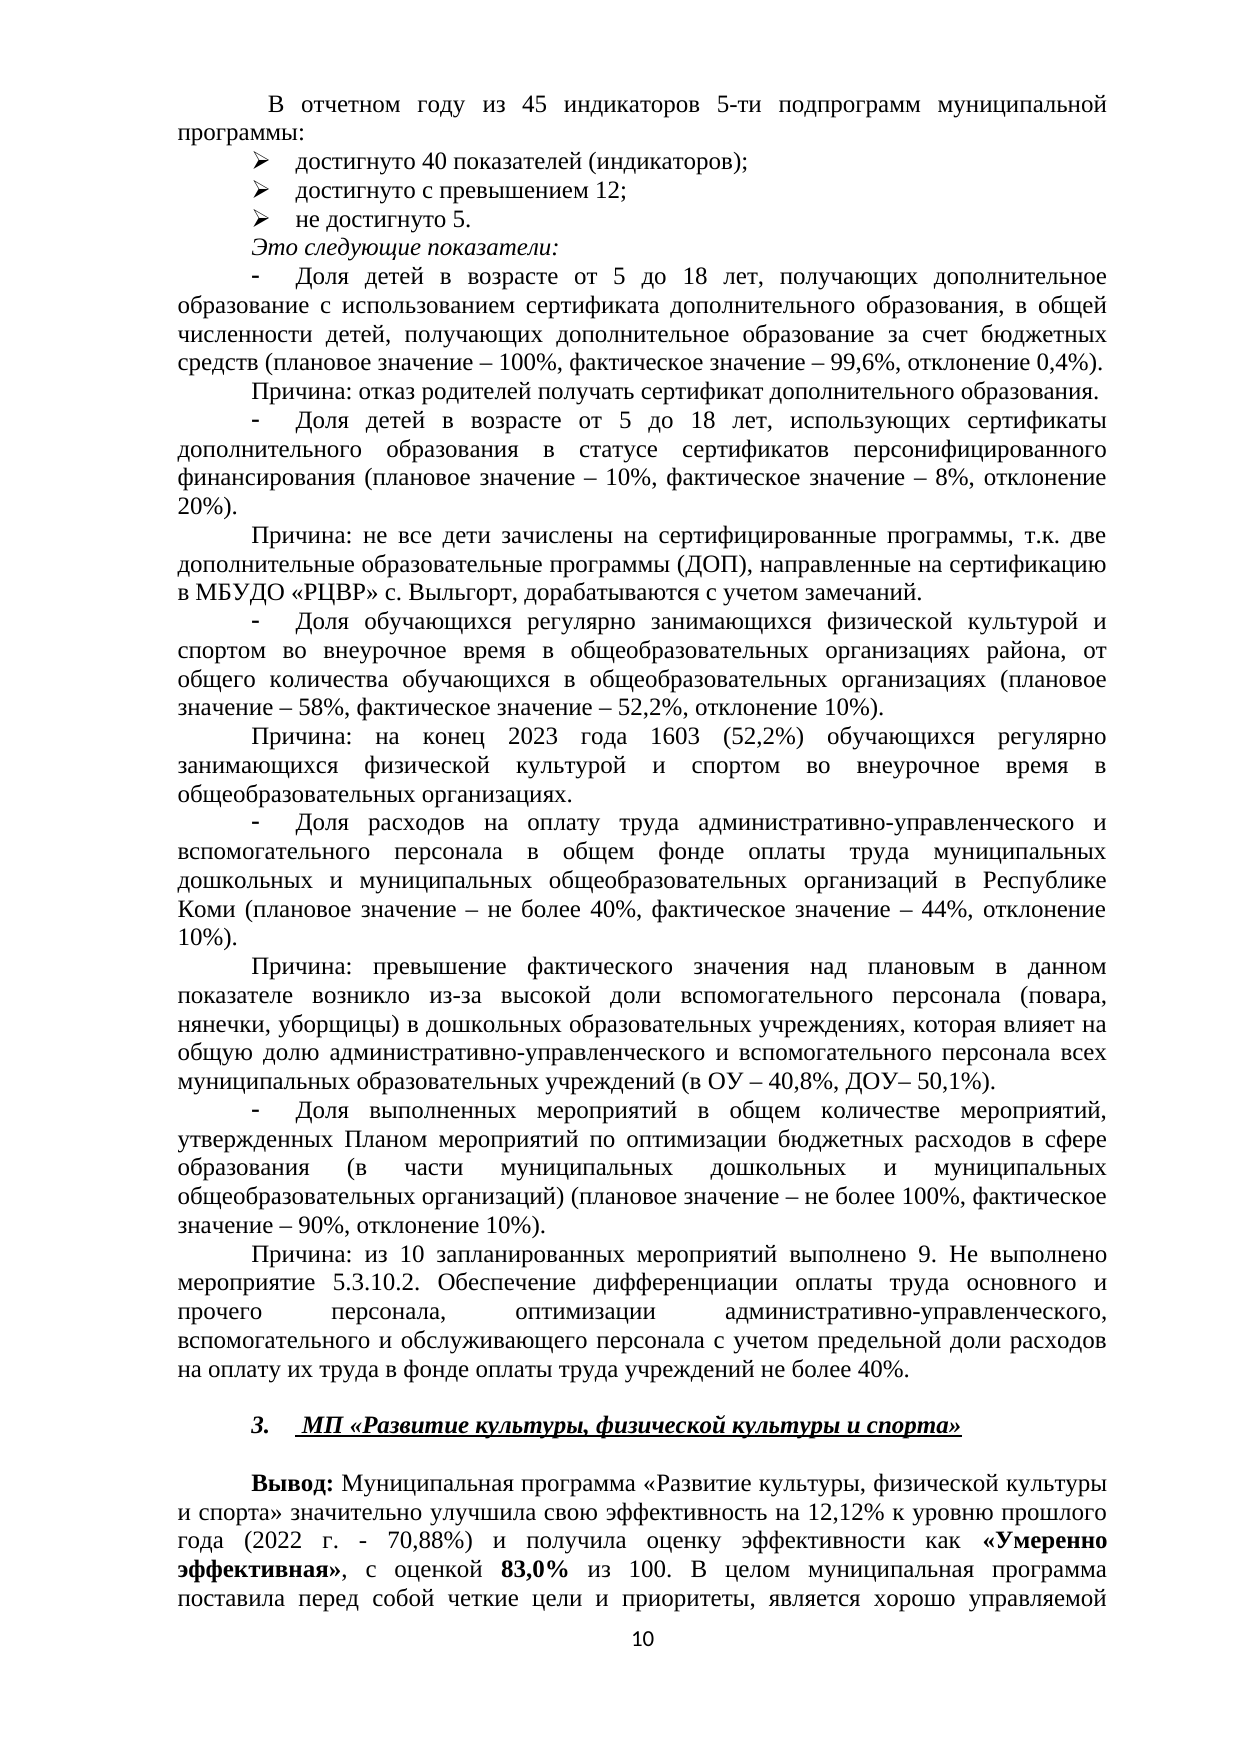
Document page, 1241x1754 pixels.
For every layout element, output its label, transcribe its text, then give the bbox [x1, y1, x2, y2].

list Причина: превышение фактического значения над плановым в данном показателе возникло из-за высокой доли вспомогательного персонала (повара, нянечки, уборщицы) в дошкольных образовательных учреждениях, которая влияет на общую долю административно-управленческого и вспомогательного персонала всех муниципальных образовательных учреждений (в ОУ – 40,8%, ДОУ– 50,1%). [177, 951, 1107, 1095]
text Это следующие показатели: [251, 232, 1107, 261]
list Причина: не все дети зачислены на сертифицированные программы, т.к. две дополнительные образовательные программы (ДОП), направленные на сертификацию в МБУДО «РЦВР» с. Выльгорт, дорабатываются с учетом замечаний. [177, 520, 1107, 606]
list МП «Развитие культуры, физической культуры и спорта» [177, 1410, 1107, 1439]
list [177, 1468, 1107, 1612]
list Доля расходов на оплату труда административно-управленческого и вспомогательного персонала в общем фонде оплаты труда муниципальных дошкольных и муниципальных общеобразовательных организаций в Республике Коми (плановое значение – не более 40%, фактическое значение – 44%, отклонение 10%). [177, 807, 1107, 951]
text Причина: отказ родителей получать сертификат дополнительного образования. [177, 376, 1107, 405]
list В отчетном году из 45 индикаторов 5-ти подпрограмм муниципальной программы: [177, 89, 1107, 146]
list Доля детей в возрасте от 5 до 18 лет, получающих дополнительное образование с использованием сертификата дополнительного образования, в общей численности детей, получающих дополнительное образование за счет бюджетных средств (плановое значение – 100%, фактическое значение – 99,6%, отклонение 0,4%). [177, 261, 1107, 376]
list достигнуто 40 показателей (индикаторов); [177, 146, 1107, 175]
list Доля обучающихся регулярно занимающихся физической культурой и спортом во внеурочное время в общеобразовательных организациях района, от общего количества обучающихся в общеобразовательных организациях (плановое значение – 58%, фактическое значение – 52,2%, отклонение 10%). [177, 606, 1107, 721]
list не достигнуто 5. [177, 204, 1107, 232]
list достигнуто с превышением 12; [177, 175, 1107, 204]
text Причина: на конец 2023 года 1603 (52,2%) обучающихся регулярно занимающихся физической культурой и спортом во внеурочное время в общеобразовательных организациях. [177, 721, 1107, 807]
list Доля выполненных мероприятий в общем количестве мероприятий, утвержденных Планом мероприятий по оптимизации бюджетных расходов в сфере образования (в части муниципальных дошкольных и муниципальных общеобразовательных организаций) (плановое значение – не более 100%, фактическое значение – 90%, отклонение 10%). [177, 1095, 1107, 1239]
list Причина: из 10 запланированных мероприятий выполнено 9. Не выполнено мероприятие 5.3.10.2. Обеспечение дифференциации оплаты труда основного и прочего персонала, оптимизации административно-управленческого, вспомогательного и обслуживающего персонала с учетом предельной доли расходов на оплату их труда в фонде оплаты труда учреждений не более 40%. [177, 1239, 1107, 1382]
list Доля детей в возрасте от 5 до 18 лет, использующих сертификаты дополнительного образования в статусе сертификатов персонифицированного финансирования (плановое значение – 10%, фактическое значение – 8%, отклонение 20%). [177, 405, 1107, 520]
